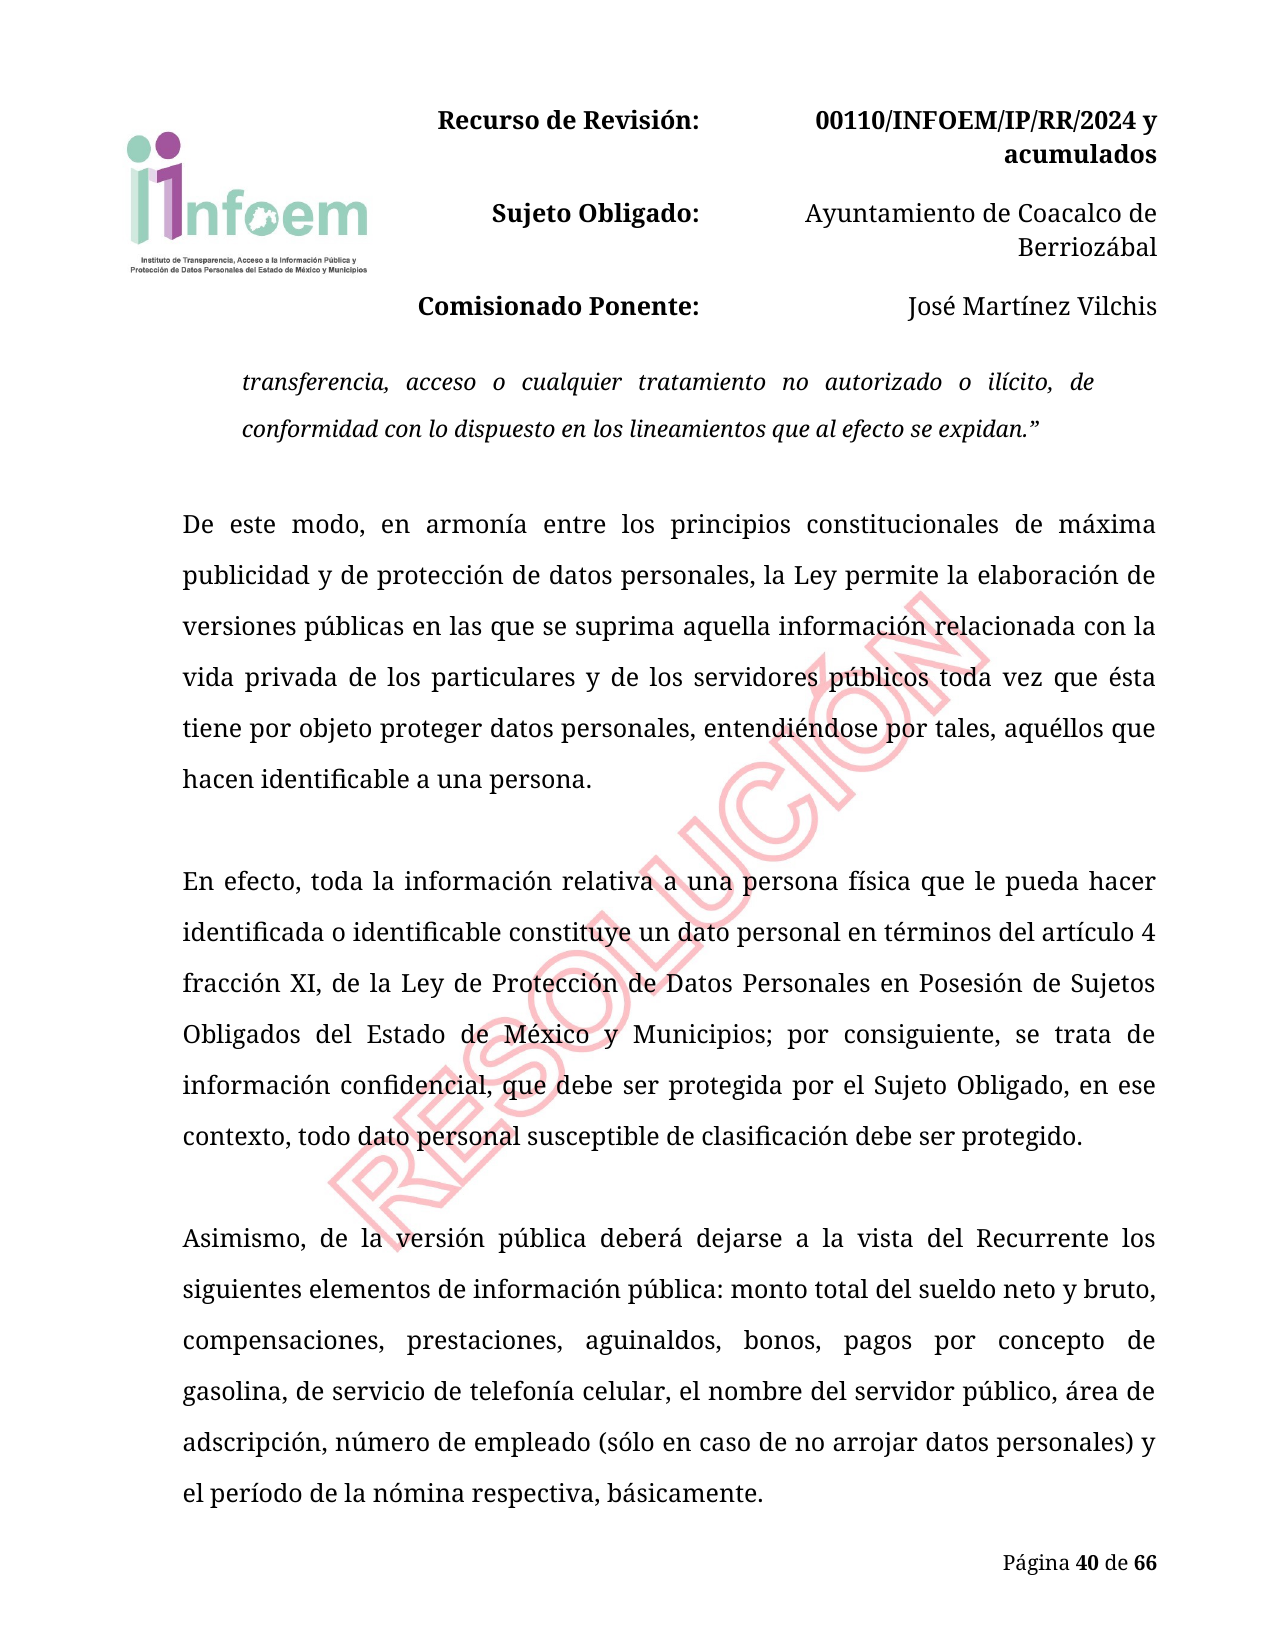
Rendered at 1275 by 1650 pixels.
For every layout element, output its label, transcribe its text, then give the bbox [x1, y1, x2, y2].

picture [7, 71, 1275, 1650]
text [242, 366, 1098, 444]
text En efecto, toda la información relativa a una persona física que le pueda hacer identificada o identificable constituye un dato personal en términos del artículo 4 fracción XI, de la Ley de Protección de Datos Personales en Posesión de Sujetos Obligados del Estado de México y Municipios; por consiguiente, se trata de información confidencial, que debe ser protegida por el Sujeto Obligado, en ese contexto, todo dato personal susceptible de clasificación debe ser protegido. [182, 863, 1157, 1153]
text Asimismo, de la versión pública deberá dejarse a la vista del Recurrente los siguientes elementos de información pública: monto total del sueldo neto y bruto, compensaciones, prestaciones, aguinaldos, bonos, pagos por concepto de gasolina, de servicio de telefonía celular, el nombre del servidor público, área de adscripción, número de empleado (sólo en caso de no arrojar datos personales) y el período de la nómina respectiva, básicamente. [182, 1221, 1157, 1510]
text De este modo, en armonía entre los principios constitucionales de máxima publicidad y de protección de datos personales, la Ley permite la elaboración de versiones públicas en las que se suprima aquella información relacionada con la vida privada de los particulares y de los servidores públicos toda vez que ésta tiene por objeto proteger datos personales, entendiéndose por tales, aquéllos que hacen identificable a una persona. [182, 506, 1157, 796]
